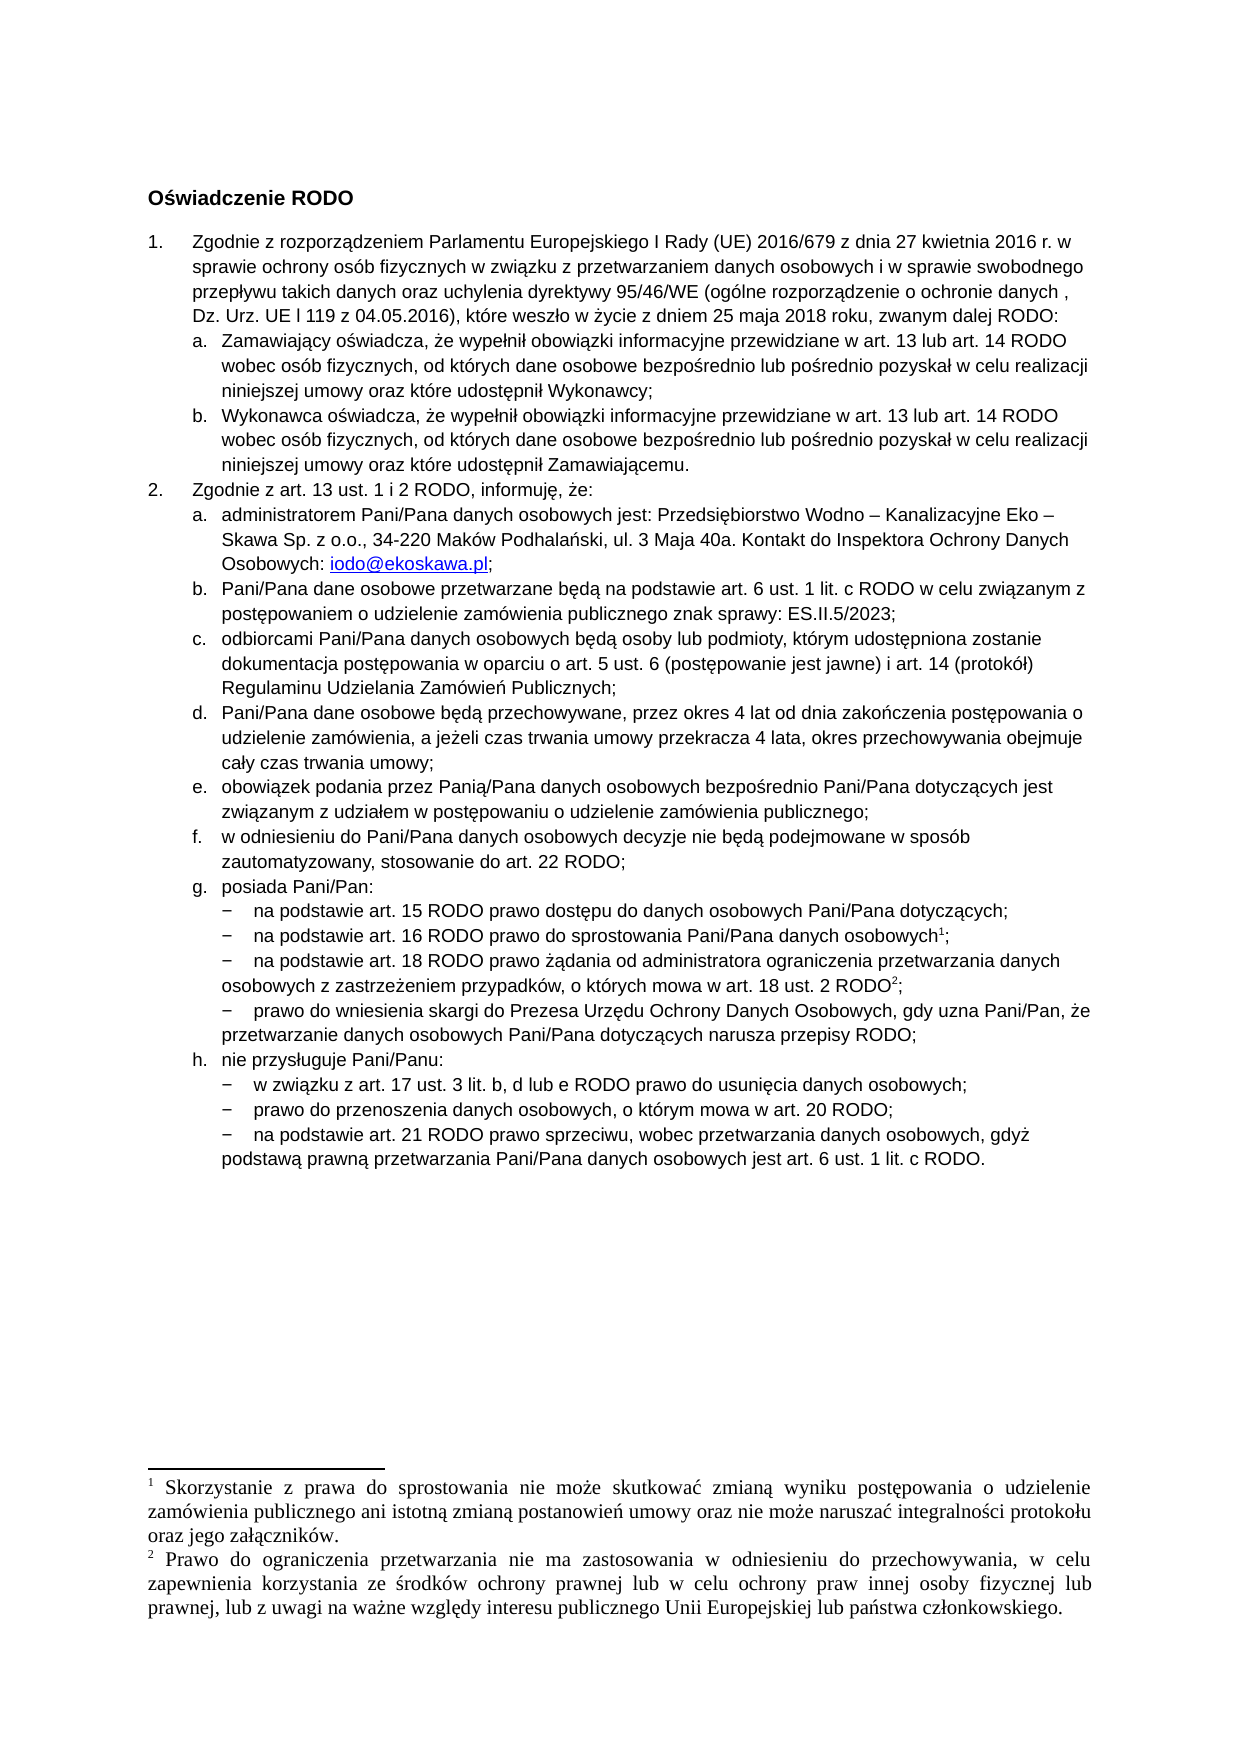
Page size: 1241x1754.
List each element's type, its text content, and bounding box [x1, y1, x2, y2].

list Pani/Pana dane osobowe będą przechowywane, przez okres 4 lat od dnia zakończenia postępowania o udzielenie zamówienia, a jeżeli czas trwania umowy przekracza 4 lata, okres przechowywania obejmuje cały czas trwania umowy; [192, 702, 1093, 773]
list odbiorcami Pani/Pana danych osobowych będą osoby lub podmioty, którym udostępniona zostanie dokumentacja postępowania w oparciu o art. 5 ust. 6 (postępowanie jest jawne) i art. 14 (protokół) Regulaminu Udzielania Zamówień Publicznych; [192, 627, 1093, 699]
list Zamawiający oświadcza, że wypełnił obowiązki informacyjne przewidziane w art. 13 lub art. 14 RODO wobec osób fizycznych, od których dane osobowe bezpośrednio lub pośrednio pozyskał w celu realizacji niniejszej umowy oraz które udostępnił Wykonawcy; [192, 330, 1093, 401]
list Wykonawca oświadcza, że wypełnił obowiązki informacyjne przewidziane w art. 13 lub art. 14 RODO wobec osób fizycznych, od których dane osobowe bezpośrednio lub pośrednio pozyskał w celu realizacji niniejszej umowy oraz które udostępnił Zamawiającemu. [192, 404, 1093, 476]
text Oświadczenie RODO [148, 161, 1093, 209]
list nie przysługuje Pani/Panu: − w związku z art. 17 ust. 3 lit. b, d lub e RODO prawo do usunięcia danych osobowych; − prawo do przenoszenia danych osobowych, o którym mowa w art. 20 RODO; − na podstawie art. 21 RODO prawo sprzeciwu, wobec przetwarzania danych osobowych, gdyż podstawą prawną przetwarzania Pani/Pana danych osobowych jest art. 6 ust. 1 lit. c RODO. [192, 1049, 1093, 1170]
list Zgodnie z art. 13 ust. 1 i 2 RODO, informuję, że: [148, 479, 1093, 500]
list Zgodnie z rozporządzeniem Parlamentu Europejskiego I Rady (UE) 2016/679 z dnia 27 kwietnia 2016 r. w sprawie ochrony osób fizycznych w związku z przetwarzaniem danych osobowych i w sprawie swobodnego przepływu takich danych oraz uchylenia dyrektywy 95/46/WE (ogólne rozporządzenie o ochronie danych , Dz. Urz. UE l 119 z 04.05.2016), które weszło w życie z dniem 25 maja 2018 roku, zwanym dalej RODO: [148, 231, 1093, 327]
list administratorem Pani/Pana danych osobowych jest: Przedsiębiorstwo Wodno – Kanalizacyjne Eko – Skawa Sp. z o.o., 34-220 Maków Podhalański, ul. 3 Maja 40a. Kontakt do Inspektora Ochrony Danych Osobowych: iodo@ekoskawa.pl; [192, 503, 1093, 575]
list obowiązek podania przez Panią/Pana danych osobowych bezpośrednio Pani/Pana dotyczących jest związanym z udziałem w postępowaniu o udzielenie zamówienia publicznego; [192, 776, 1093, 823]
list w odniesieniu do Pani/Pana danych osobowych decyzje nie będą podejmowane w sposób zautomatyzowany, stosowanie do art. 22 RODO; [192, 826, 1093, 872]
list Pani/Pana dane osobowe przetwarzane będą na podstawie art. 6 ust. 1 lit. c RODO w celu związanym z postępowaniem o udzielenie zamówienia publicznego znak sprawy: ES.II.5/2023; [192, 578, 1093, 624]
list posiada Pani/Pan: − na podstawie art. 15 RODO prawo dostępu do danych osobowych Pani/Pana dotyczących; − na podstawie art. 16 RODO prawo do sprostowania Pani/Pana danych osobowych; − na podstawie art. 18 RODO prawo żądania od administratora ograniczenia przetwarzania danych osobowych z zastrzeżeniem przypadków, o których mowa w art. 18 ust. 2 RODO; − prawo do wniesienia skargi do Prezesa Urzędu Ochrony Danych Osobowych, gdy uzna Pani/Pan, że przetwarzanie danych osobowych Pani/Pana dotyczących narusza przepisy RODO; [192, 875, 1093, 1046]
